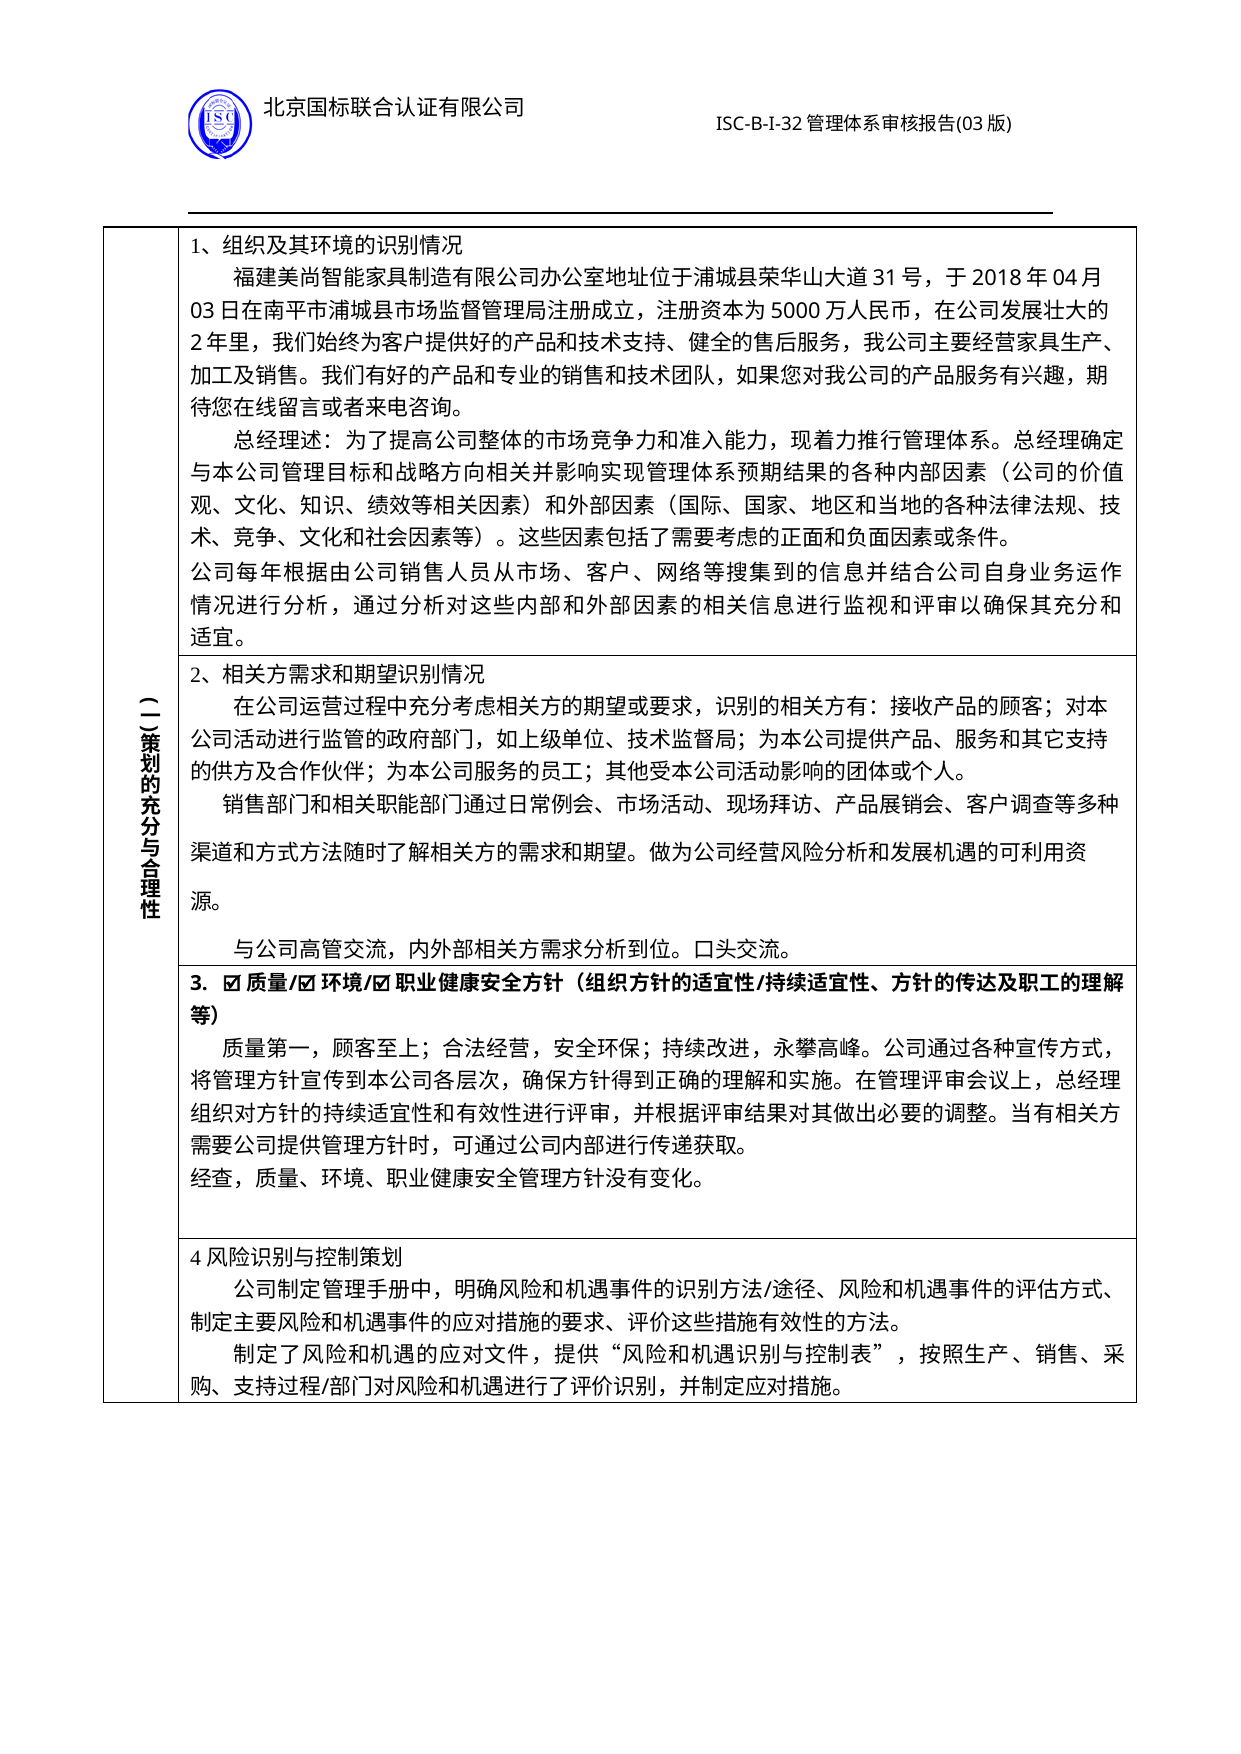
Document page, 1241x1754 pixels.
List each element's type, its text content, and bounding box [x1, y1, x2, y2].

picture [187, 89, 253, 158]
table_cell 质量/环境/职业健康安全方针（组织方针的适宜性/持续适宜性、方针的传达及职工的理解等） 质量第一，顾客至上；合法经营，安全环保；持续改进，永攀高峰。公司通过各种宣传方式，将管理方针宣传到本公司各层次，确保方针得到正确的理解和实施。在管理评审会议上，总经理组织对方针的持续适宜性和有效性进行评审，并根据评审结果对其做出必要的调整。当有相关方需要公司提供管理方针时，可通过公司内部进行传递获取。 经查，质量、环境、职业健康安全管理方针没有变化。 [179, 966, 1136, 1238]
table_cell 4 风险识别与控制策划 公司制定管理手册中，明确风险和机遇事件的识别方法/途径、风险和机遇事件的评估方式、制定主要风险和机遇事件的应对措施的要求、评价这些措施有效性的方法。 制定了风险和机遇的应对文件，提供“风险和机遇识别与控制表”，按照生产、销售、采购、支持过程/部门对风险和机遇进行了评价识别，并制定应对措施。 [179, 1239, 1136, 1402]
table_cell 相关方需求和期望识别情况 在公司运营过程中充分考虑相关方的期望或要求，识别的相关方有：接收产品的顾客；对本公司活动进行监管的政府部门，如上级单位、技术监督局；为本公司提供产品、服务和其它支持的供方及合作伙伴；为本公司服务的员工；其他受本公司活动影响的团体或个人。 销售部门和相关职能部门通过日常例会、市场活动、现场拜访、产品展销会、客户调查等多种渠道和方式方法随时了解相关方的需求和期望。做为公司经营风险分析和发展机遇的可利用资源。 与公司高管交流，内外部相关方需求分析到位。口头交流。 [179, 656, 1136, 964]
table_header 1、组织及其环境的识别情况 福建美尚智能家具制造有限公司办公室地址位于浦城县荣华山大道31号，于2018年04月03日在南平市浦城县市场监督管理局注册成立，注册资本为5000万人民币，在公司发展壮大的2年里，我们始终为客户提供好的产品和技术支持、健全的售后服务，我公司主要经营家具生产、加工及销售。我们有好的产品和专业的销售和技术团队，如果您对我公司的产品服务有兴趣，期待您在线留言或者来电咨询。 总经理述：为了提高公司整体的市场竞争力和准入能力，现着力推行管理体系。总经理确定与本公司管理目标和战略方向相关并影响实现管理体系预期结果的各种内部因素（公司的价值观、文化、知识、绩效等相关因素）和外部因素（国际、国家、地区和当地的各种法律法规、技术、竞争、文化和社会因素等）。这些因素包括了需要考虑的正面和负面因素或条件。 公司每年根据由公司销售人员从市场、客户、网络等搜集到的信息并结合公司自身业务运作情况进行分析，通过分析对这些内部和外部因素的相关信息进行监视和评审以确保其充分和适宜。 [179, 228, 1136, 655]
table_header (一)策划的充分与合理性 [104, 228, 178, 1402]
